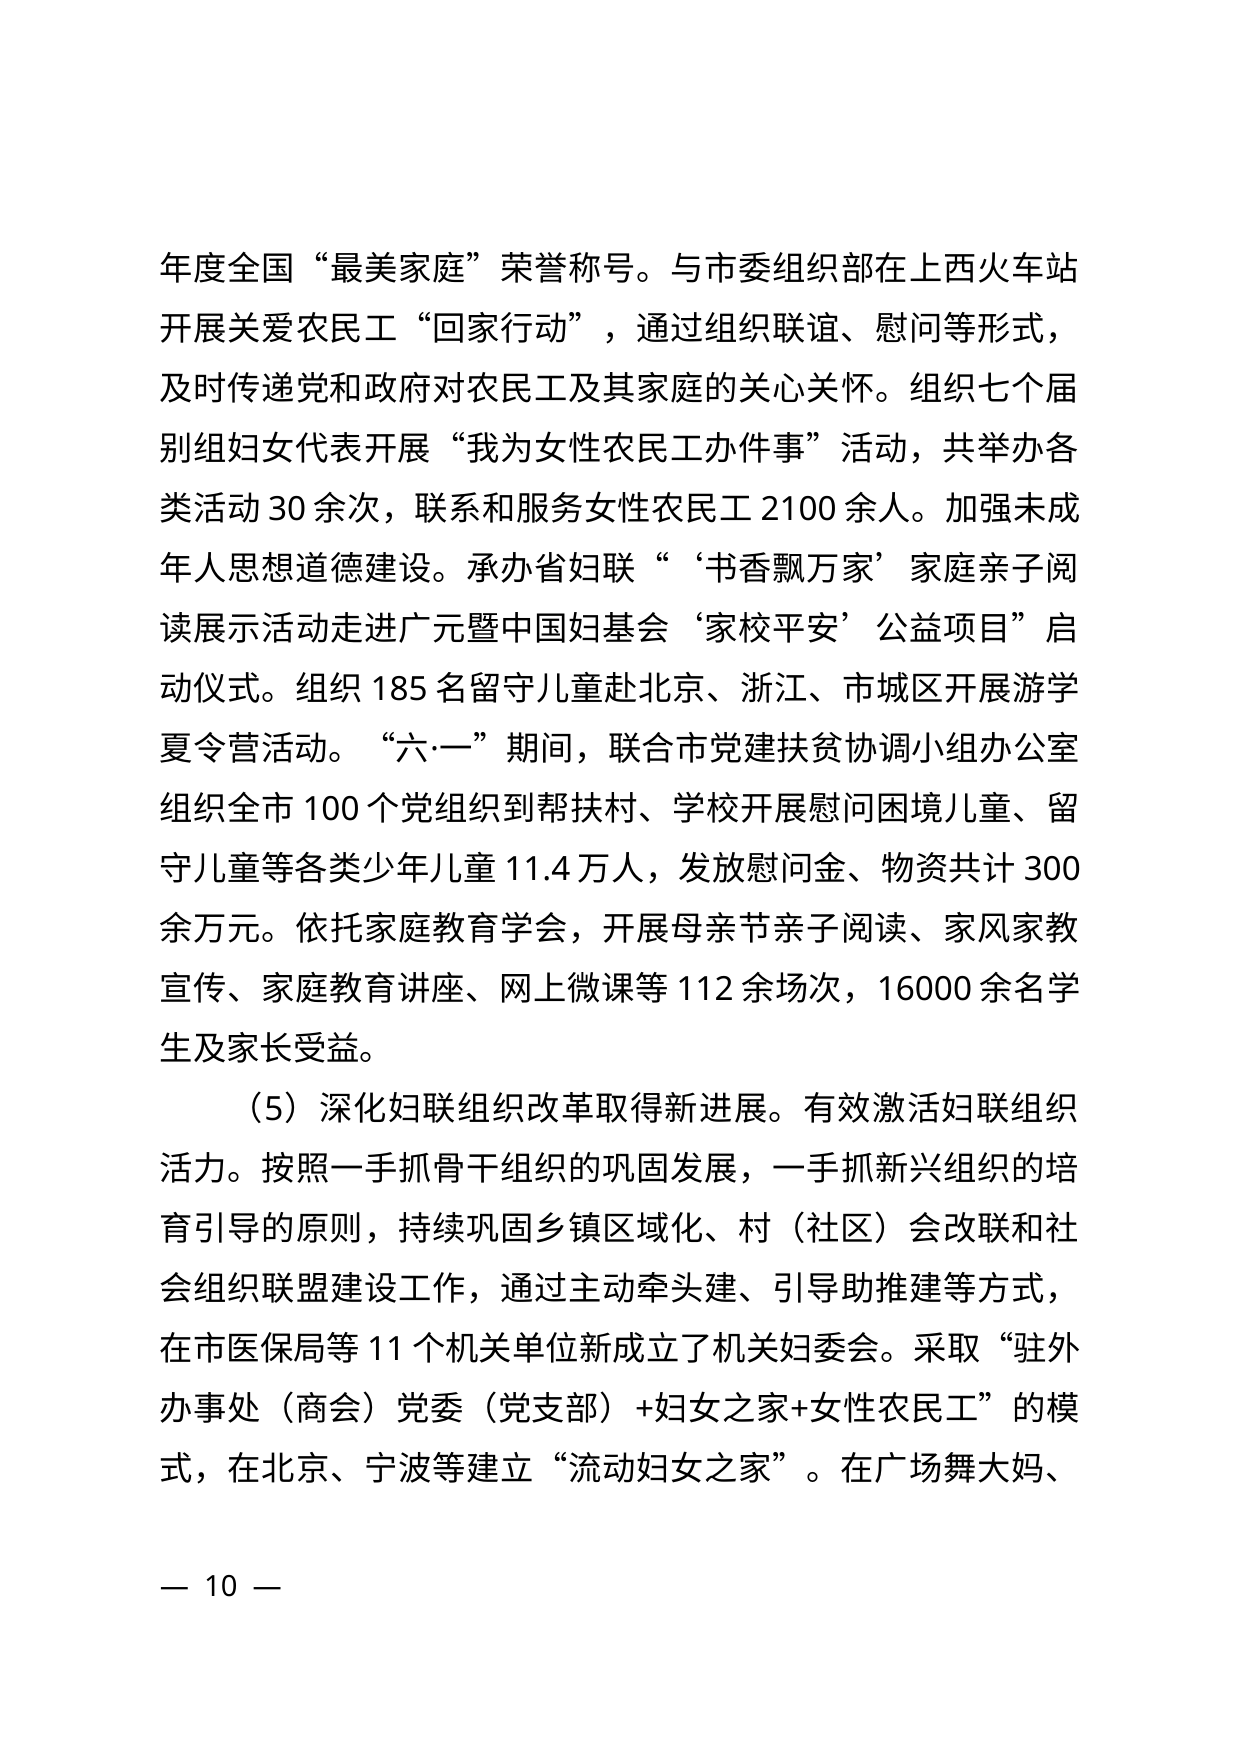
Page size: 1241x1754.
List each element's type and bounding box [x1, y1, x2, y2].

text [159, 1073, 1081, 1493]
text [159, 233, 1081, 1073]
